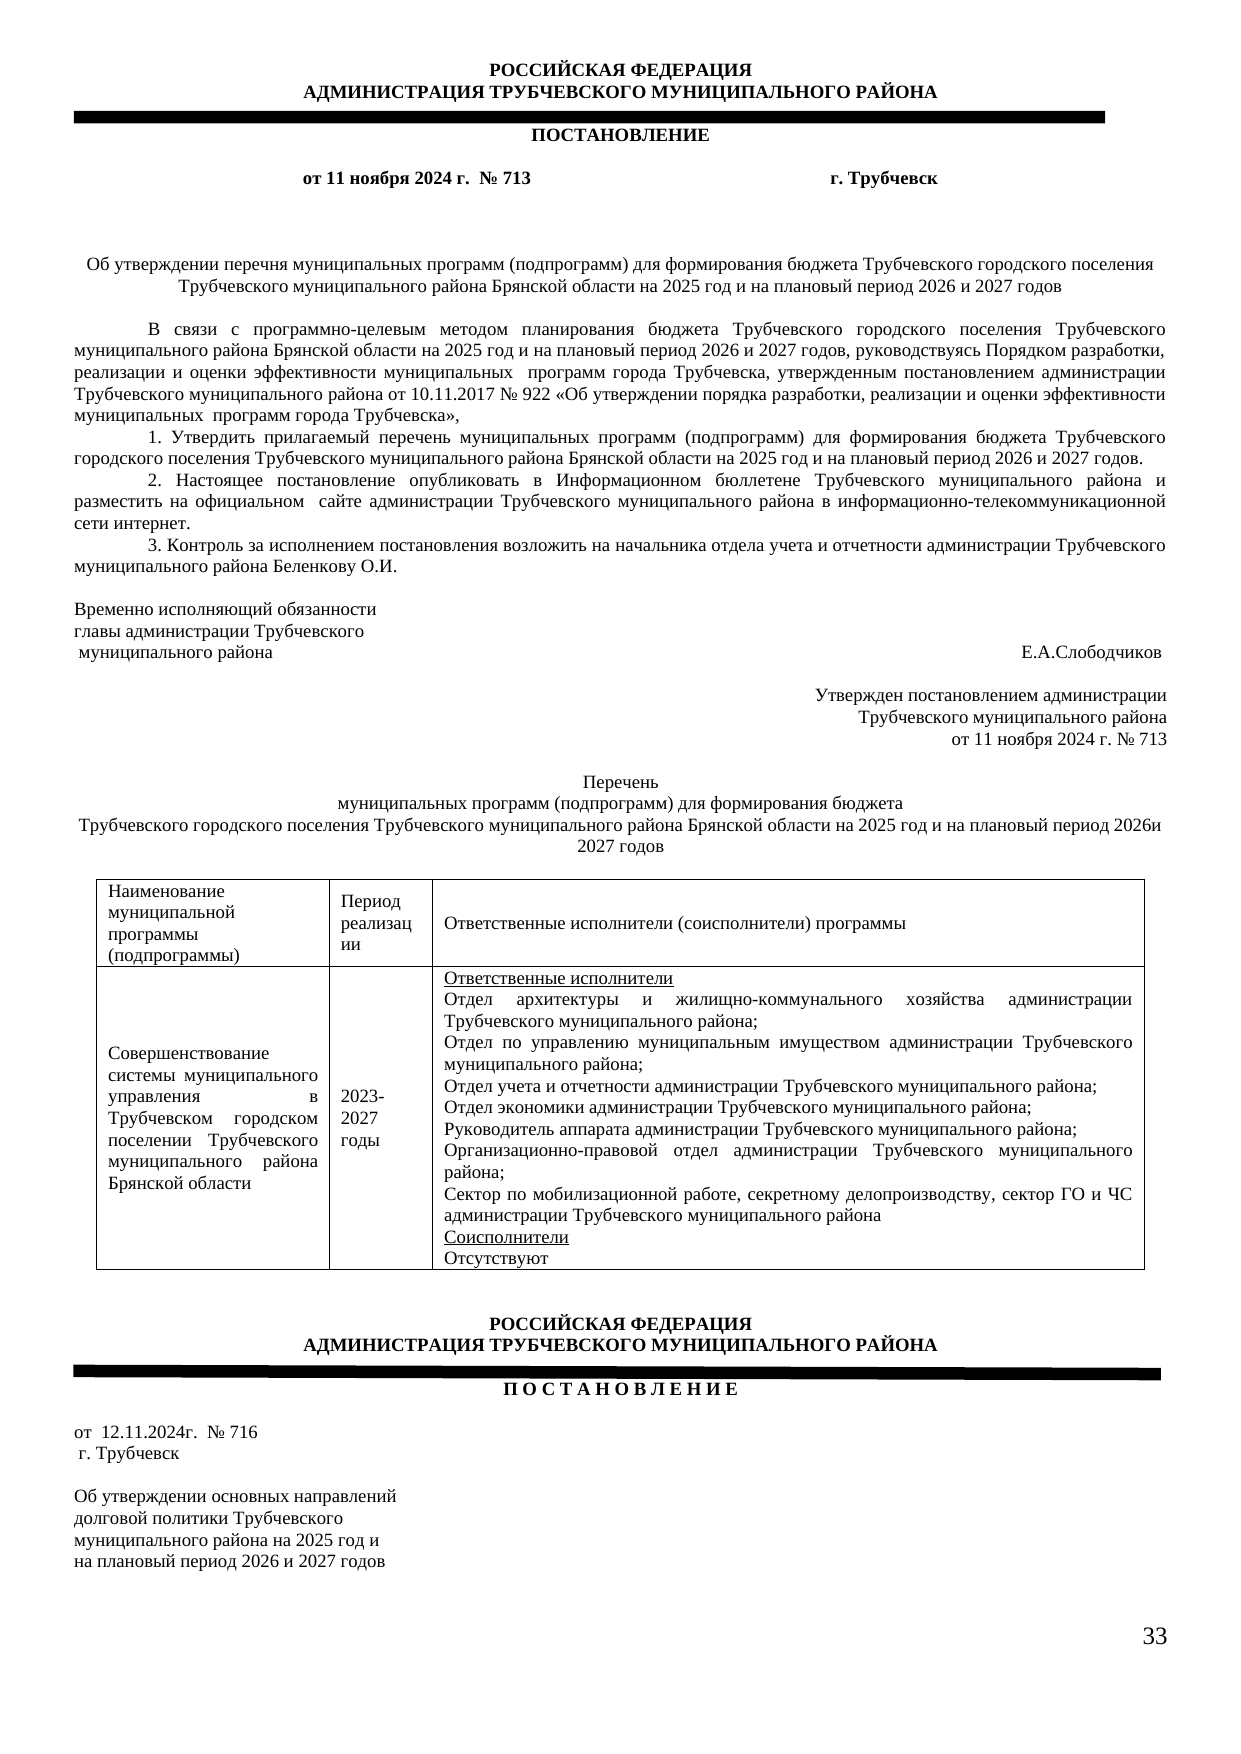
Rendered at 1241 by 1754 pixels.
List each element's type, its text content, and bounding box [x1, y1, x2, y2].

text 3. Контроль за исполнением постановления возложить на начальника отдела учета и отчетности администрации Трубчевского муниципального района Беленкову О.И. [74, 533, 1167, 577]
text главы администрации Трубчевского [74, 620, 1167, 641]
text 2. Настоящее постановление опубликовать в Информационном бюллетене Трубчевского муниципального района и разместить на официальном сайте администрации Трубчевского муниципального района в информационно-телекоммуникационной сети интернет. [74, 469, 1167, 533]
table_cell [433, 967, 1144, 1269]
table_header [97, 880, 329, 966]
text долговой политики Трубчевского [74, 1507, 1167, 1528]
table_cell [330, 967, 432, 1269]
text Перечень [74, 771, 1167, 792]
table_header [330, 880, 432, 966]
text муниципальных программ (подпрограмм) для формирования бюджета [74, 792, 1167, 814]
text муниципального района на 2025 год и [74, 1528, 1167, 1550]
text ПОСТАНОВЛЕНИЕ [74, 124, 1167, 145]
text муниципального района Е.А.Слободчиков [74, 641, 1167, 663]
text П О С Т А Н О В Л Е Н И Е [74, 1377, 1167, 1399]
text г. Трубчевск [74, 1442, 1167, 1464]
text Об утверждении перечня муниципальных программ (подпрограмм) для формирования бюджета Трубчевского городского поселения Трубчевского муниципального района Брянской области на 2025 год и на плановый период 2026 и 2027 годов [74, 253, 1167, 296]
text 1. Утвердить прилагаемый перечень муниципальных программ (подпрограмм) для формирования бюджета Трубчевского городского поселения Трубчевского муниципального района Брянской области на 2025 год и на плановый период 2026 и 2027 годов. [74, 426, 1167, 469]
text на плановый период 2026 и 2027 годов [74, 1550, 1167, 1572]
text Трубчевского городского поселения Трубчевского муниципального района Брянской области на 2025 год и на плановый период 2026и 2027 годов [74, 814, 1167, 857]
text Временно исполняющий обязанности [74, 598, 1167, 620]
text от 12.11.2024г. № 716 [74, 1421, 1167, 1442]
text АДМИНИСТРАЦИЯ ТРУБЧЕВСКОГО МУНИЦИПАЛЬНОГО РАЙОНА [74, 1334, 1167, 1356]
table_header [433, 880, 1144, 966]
text от 11 ноября 2024 г. № 713 г. Трубчевск [74, 167, 1167, 188]
text АДМИНИСТРАЦИЯ ТРУБЧЕВСКОГО МУНИЦИПАЛЬНОГО РАЙОНА [74, 81, 1167, 102]
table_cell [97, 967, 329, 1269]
text Трубчевского муниципального района [74, 706, 1167, 727]
text РОССИЙСКАЯ ФЕДЕРАЦИЯ [74, 1313, 1167, 1334]
text Утвержден постановлением администрации [74, 684, 1167, 706]
text В связи с программно-целевым методом планирования бюджета Трубчевского городского поселения Трубчевского муниципального района Брянской области на 2025 год и на плановый период 2026 и 2027 годов, руководствуясь Порядком разработки, реализации и оценки эффективности муниципальных программ города Трубчевска, утвержденным постановлением администрации Трубчевского муниципального района от 10.11.2017 № 922 «Об утверждении порядка разработки, реализации и оценки эффективности муниципальных программ города Трубчевска», [74, 318, 1167, 426]
text РОССИЙСКАЯ ФЕДЕРАЦИЯ [74, 59, 1167, 81]
text от 11 ноября 2024 г. № 713 [74, 727, 1167, 749]
text Об утверждении основных направлений [74, 1485, 1167, 1507]
